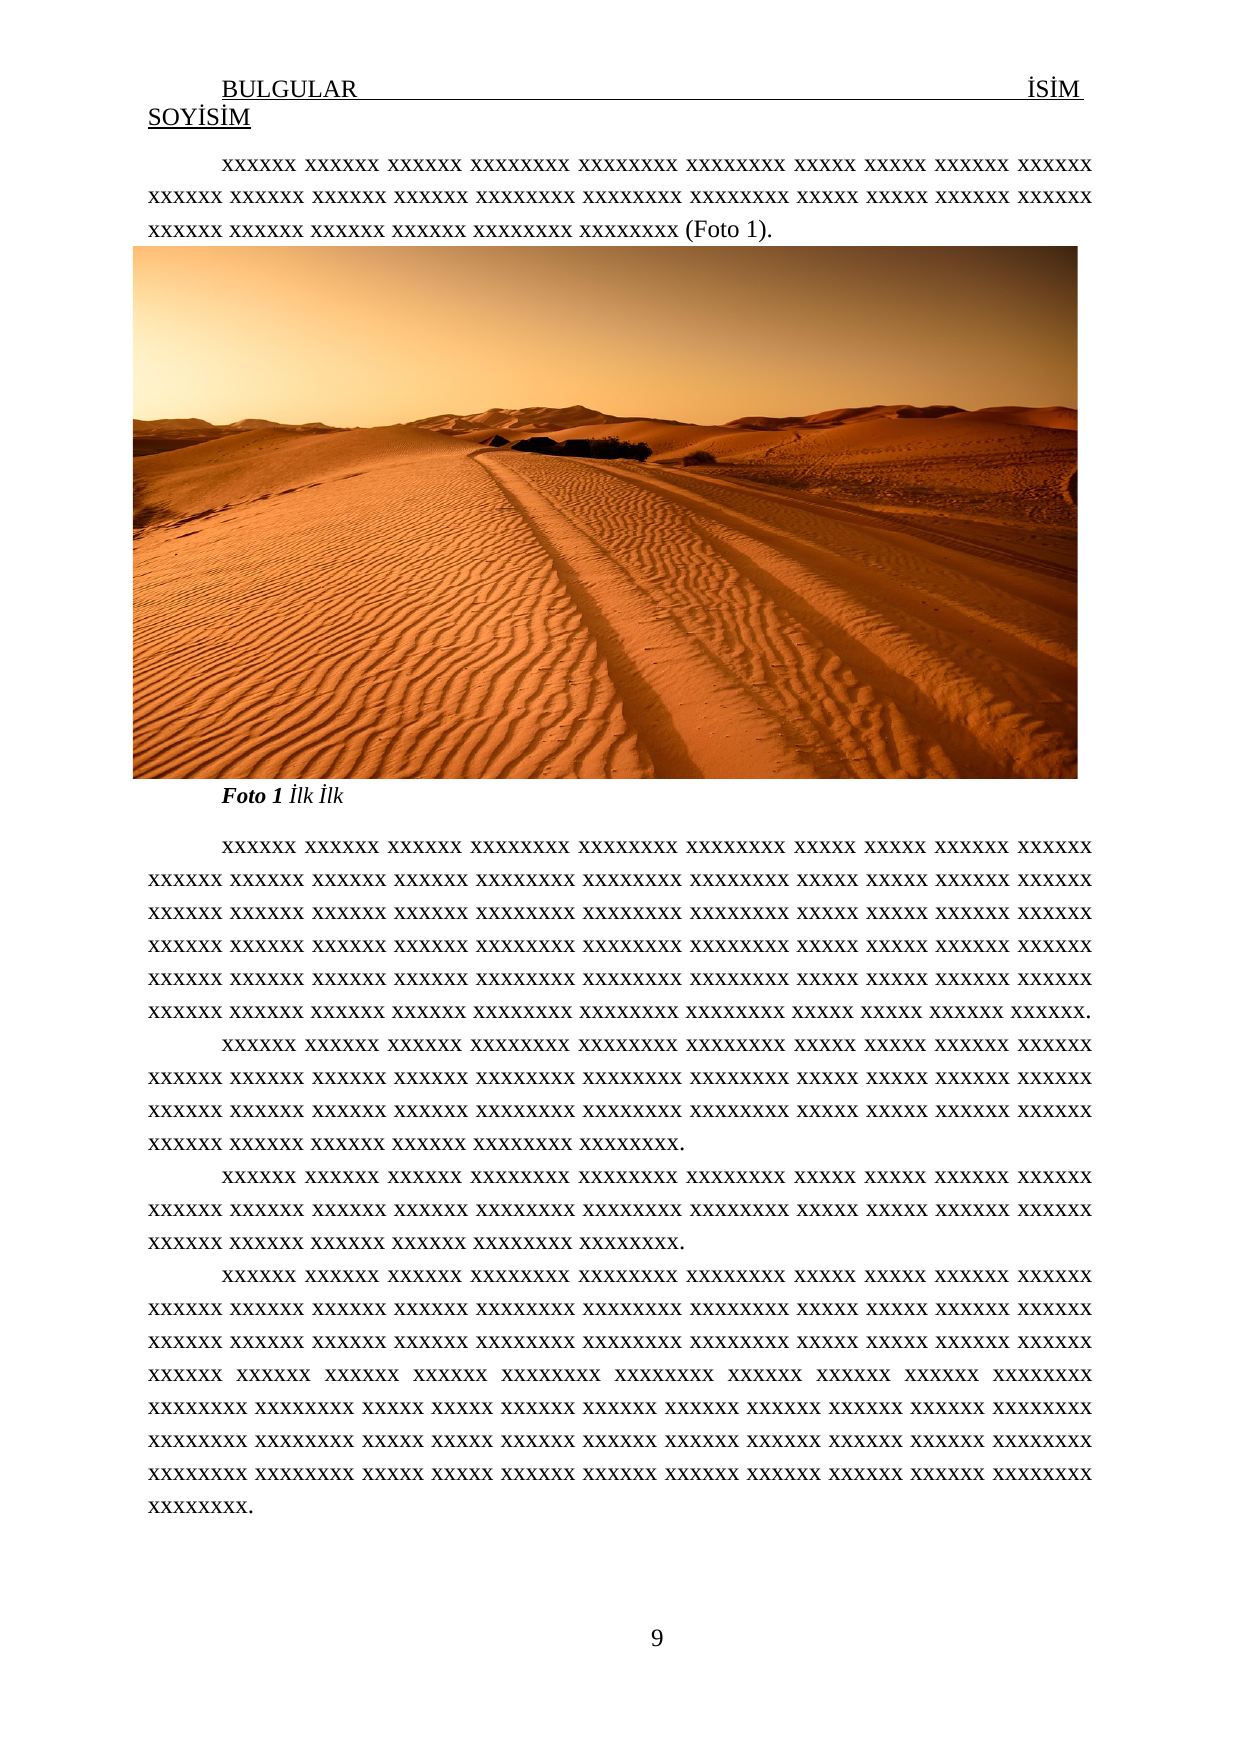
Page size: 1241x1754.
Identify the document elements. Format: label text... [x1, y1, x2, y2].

text xxxxxx xxxxxx xxxxxx xxxxxxxx xxxxxxxx xxxxxxxx xxxxx xxxxx xxxxxx xxxxxx xxxxxx xxxxxx xxxxxx xxxxxx xxxxxxxx xxxxxxxx xxxxxxxx xxxxx xxxxx xxxxxx xxxxxx xxxxxx xxxxxx xxxxxx xxxxxx xxxxxxxx xxxxxxxx (Foto 1). [148, 148, 1093, 242]
text xxxxxx xxxxxx xxxxxx xxxxxxxx xxxxxxxx xxxxxxxx xxxxx xxxxx xxxxxx xxxxxx xxxxxx xxxxxx xxxxxx xxxxxx xxxxxxxx xxxxxxxx xxxxxxxx xxxxx xxxxx xxxxxx xxxxxx xxxxxx xxxxxx xxxxxx xxxxxx xxxxxxxx xxxxxxxx xxxxxxxx xxxxx xxxxx xxxxxx xxxxxx xxxxxx xxxxxx xxxxxx xxxxxx xxxxxxxx xxxxxxxx. [148, 1028, 1093, 1156]
text xxxxxx xxxxxx xxxxxx xxxxxxxx xxxxxxxx xxxxxxxx xxxxx xxxxx xxxxxx xxxxxx xxxxxx xxxxxx xxxxxx xxxxxx xxxxxxxx xxxxxxxx xxxxxxxx xxxxx xxxxx xxxxxx xxxxxx xxxxxx xxxxxx xxxxxx xxxxxx xxxxxxxx xxxxxxxx xxxxxxxx xxxxx xxxxx xxxxxx xxxxxx xxxxxx xxxxxx xxxxxx xxxxxx xxxxxxxx xxxxxxxx xxxxxx xxxxxx xxxxxx xxxxxxxx xxxxxxxx xxxxxxxx xxxxx xxxxx xxxxxx xxxxxx xxxxxx xxxxxx xxxxxx xxxxxx xxxxxxxx xxxxxxxx xxxxxxxx xxxxx xxxxx xxxxxx xxxxxx xxxxxx xxxxxx xxxxxx xxxxxx xxxxxxxx xxxxxxxx xxxxxxxx xxxxx xxxxx xxxxxx xxxxxx xxxxxx xxxxxx xxxxxx xxxxxx xxxxxxxx xxxxxxxx. [148, 1259, 1093, 1519]
picture [132, 246, 1078, 779]
text xxxxxx xxxxxx xxxxxx xxxxxxxx xxxxxxxx xxxxxxxx xxxxx xxxxx xxxxxx xxxxxx xxxxxx xxxxxx xxxxxx xxxxxx xxxxxxxx xxxxxxxx xxxxxxxx xxxxx xxxxx xxxxxx xxxxxx xxxxxx xxxxxx xxxxxx xxxxxx xxxxxxxx xxxxxxxx xxxxxxxx xxxxx xxxxx xxxxxx xxxxxx xxxxxx xxxxxx xxxxxx xxxxxx xxxxxxxx xxxxxxxx xxxxxxxx xxxxx xxxxx xxxxxx xxxxxx xxxxxx xxxxxx xxxxxx xxxxxx xxxxxxxx xxxxxxxx xxxxxxxx xxxxx xxxxx xxxxxx xxxxxx xxxxxx xxxxxx xxxxxx xxxxxx xxxxxxxx xxxxxxxx xxxxxxxx xxxxx xxxxx xxxxxx xxxxxx. [148, 830, 1093, 1023]
